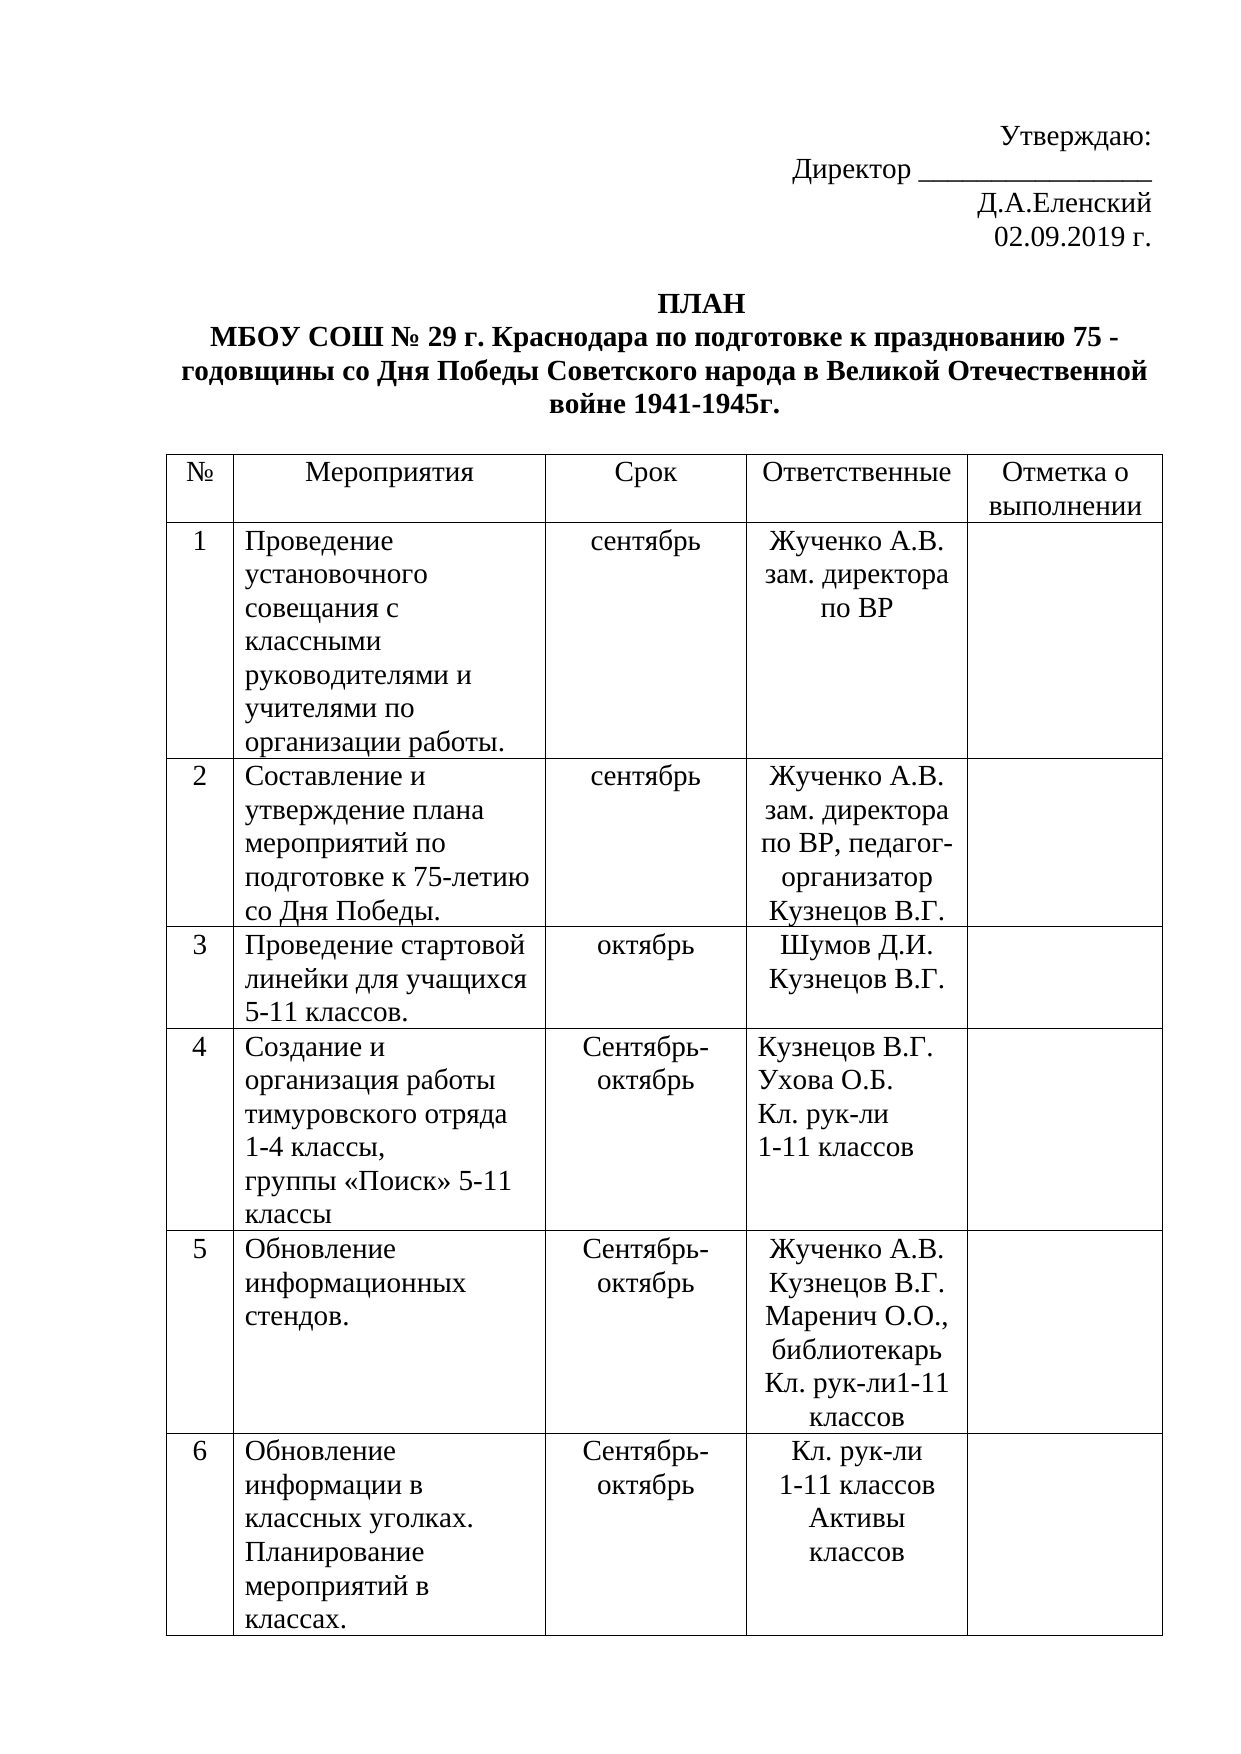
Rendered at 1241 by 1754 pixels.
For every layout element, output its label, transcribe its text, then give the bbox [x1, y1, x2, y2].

table_cell 2 [167, 759, 233, 926]
table_header Мероприятия [234, 455, 545, 522]
table_cell сентябрь [546, 523, 746, 757]
table_cell 6 [167, 1434, 233, 1635]
table_cell 1 [167, 523, 233, 757]
table_cell Составление и утверждение плана мероприятий по подготовке к 75-летию со Дня Победы. [234, 759, 545, 926]
table_cell Сентябрь- октябрь [546, 1029, 746, 1230]
text 02.09.2019 г. [177, 219, 1152, 252]
text МБОУ СОШ № 29 г. Краснодара по подготовке к празднованию 75 -годовщины со Дня Победы Советского народа в Великой Отечественной войне 1941-1945г. [177, 319, 1152, 420]
table_cell Сентябрь-октябрь [546, 1231, 746, 1432]
table_cell 5 [167, 1231, 233, 1432]
table_cell Жученко А.В. зам. директора по ВР, педагог-организатор Кузнецов В.Г. [747, 759, 967, 926]
table_cell Кузнецов В.Г. Ухова О.Б. Кл. рук-ли 1-11 классов [747, 1029, 967, 1230]
table_cell [968, 523, 1162, 757]
table_cell Обновление информации в классных уголках. Планирование мероприятий в классах. [234, 1434, 545, 1635]
table_cell Проведение установочного совещания с классными руководителями и учителями по организации работы. [234, 523, 545, 757]
table_cell [968, 1231, 1162, 1432]
table_cell [968, 927, 1162, 1028]
table_cell [968, 1434, 1162, 1635]
table_cell Проведение стартовой линейки для учащихся 5-11 классов. [234, 927, 545, 1028]
table_cell октябрь [546, 927, 746, 1028]
table_cell Обновление информационных стендов. [234, 1231, 545, 1432]
table_cell Сентябрь-октябрь [546, 1434, 746, 1635]
text Д.А.Еленский [177, 185, 1152, 219]
table_cell 3 [167, 927, 233, 1028]
table_cell 4 [167, 1029, 233, 1230]
table_header Срок [546, 455, 746, 522]
table_cell Кл. рук-ли 1-11 классов Активы классов [747, 1434, 967, 1635]
table_cell Жученко А.В. Кузнецов В.Г. Маренич О.О., библиотекарь Кл. рук-ли1-11 классов [747, 1231, 967, 1432]
table_cell [968, 1029, 1162, 1230]
table_cell Создание и организация работы тимуровского отряда 1-4 классы, группы «Поиск» 5-11 классы [234, 1029, 545, 1230]
table_header Отметка о выполнении [968, 455, 1162, 522]
table_cell Жученко А.В. зам. директора по ВР [747, 523, 967, 757]
table_cell сентябрь [546, 759, 746, 926]
text Утверждаю: [177, 118, 1152, 152]
table_cell Шумов Д.И. Кузнецов В.Г. [747, 927, 967, 1028]
table_header № [167, 455, 233, 522]
table_header Ответственные [747, 455, 967, 522]
text Директор ________________ [177, 152, 1152, 185]
text ПЛАН [177, 286, 1152, 319]
table_cell [968, 759, 1162, 926]
